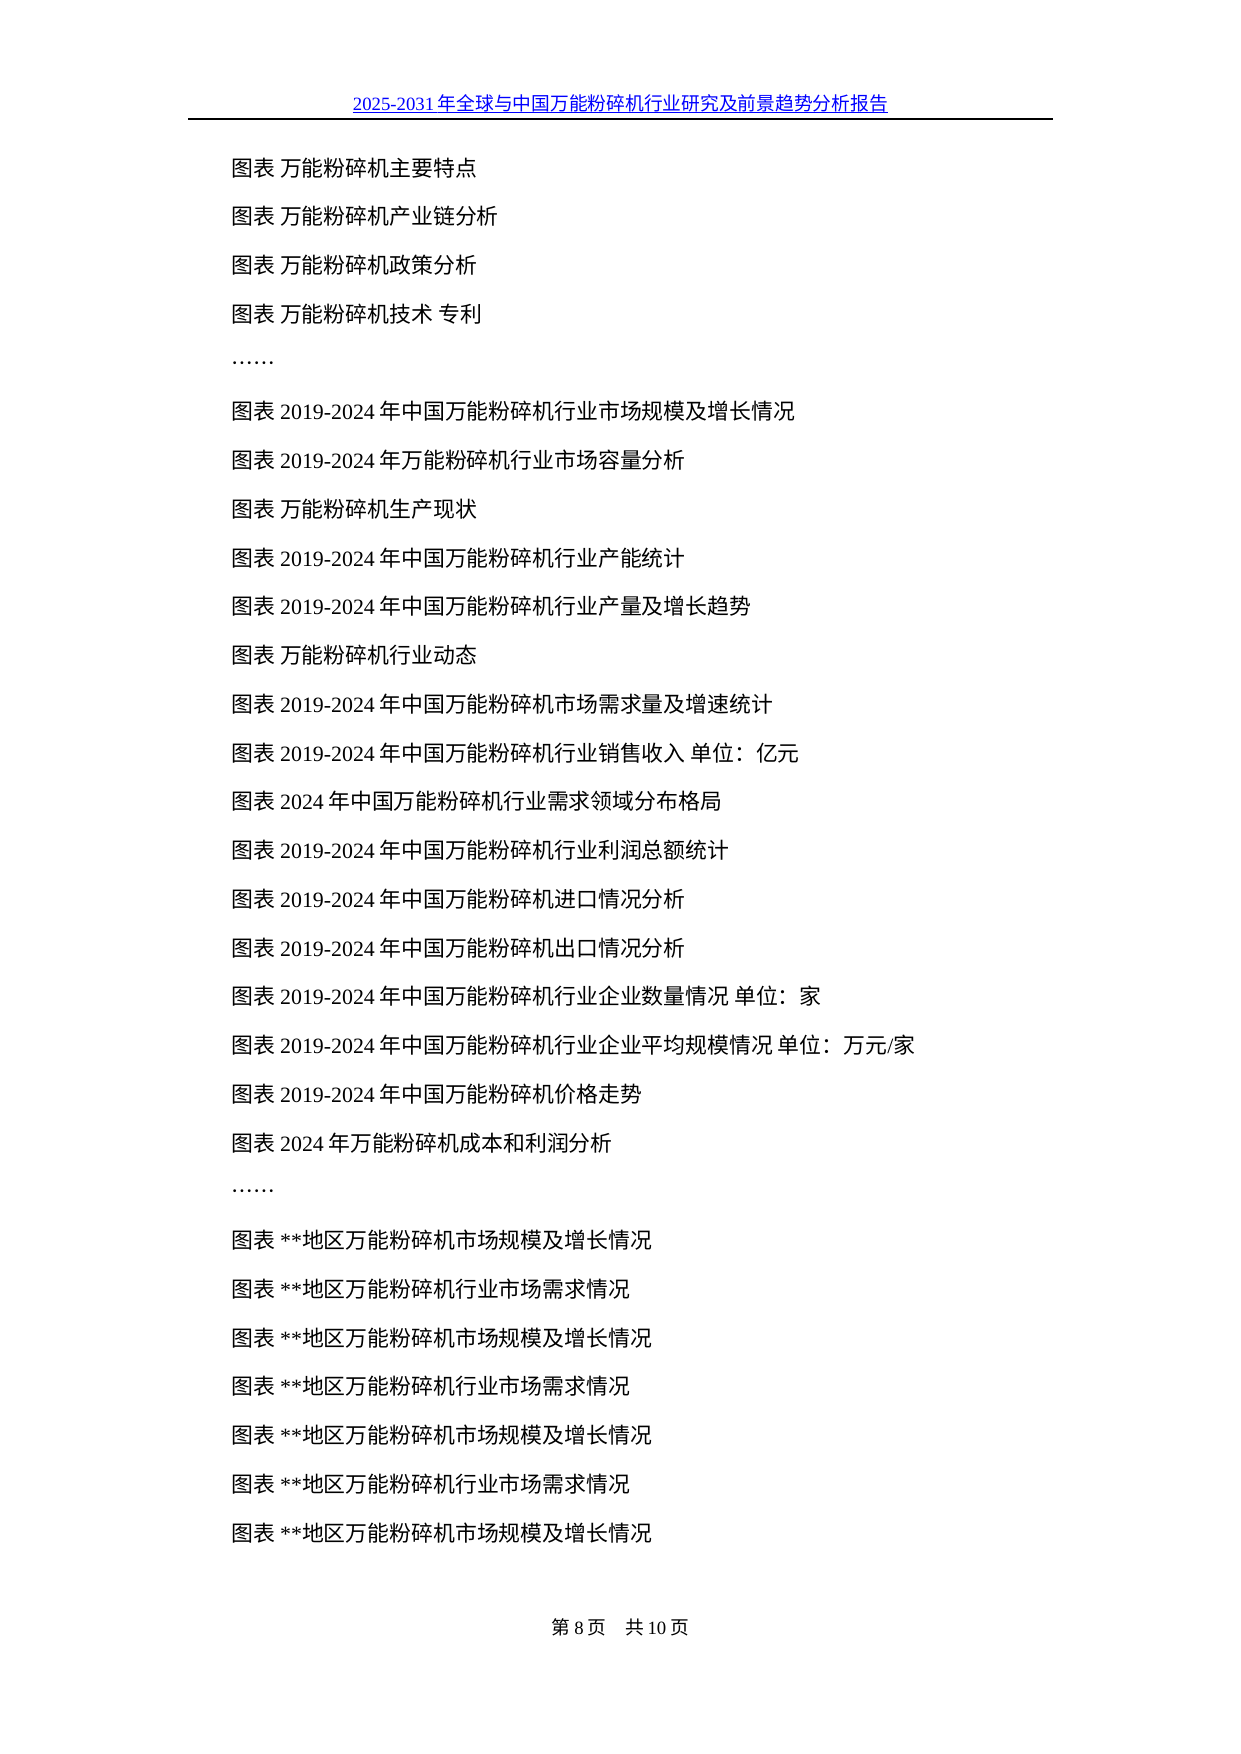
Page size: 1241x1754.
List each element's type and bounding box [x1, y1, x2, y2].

text [187, 150, 1053, 1548]
